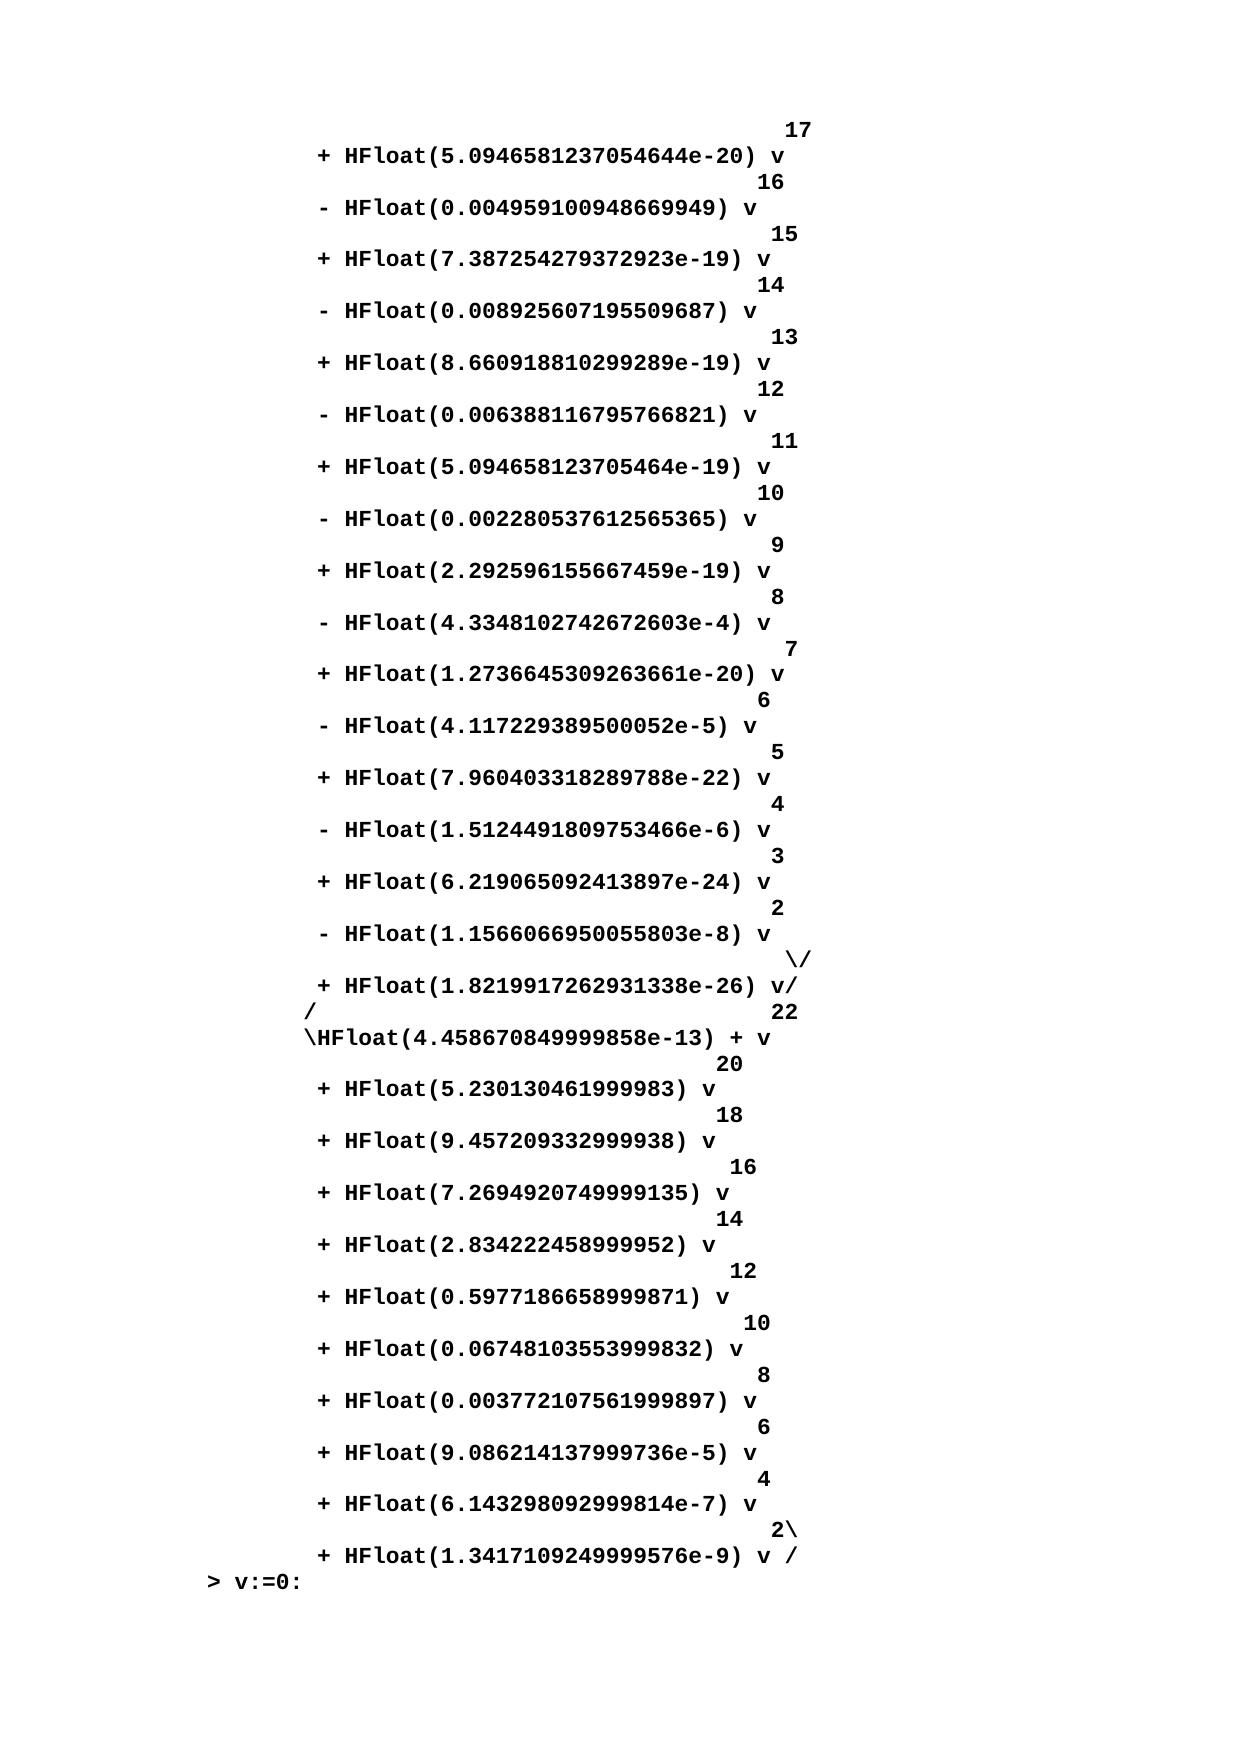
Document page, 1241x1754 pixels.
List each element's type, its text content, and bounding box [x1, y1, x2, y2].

text > v:=0: [207, 1571, 1100, 1597]
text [207, 118, 1100, 1571]
